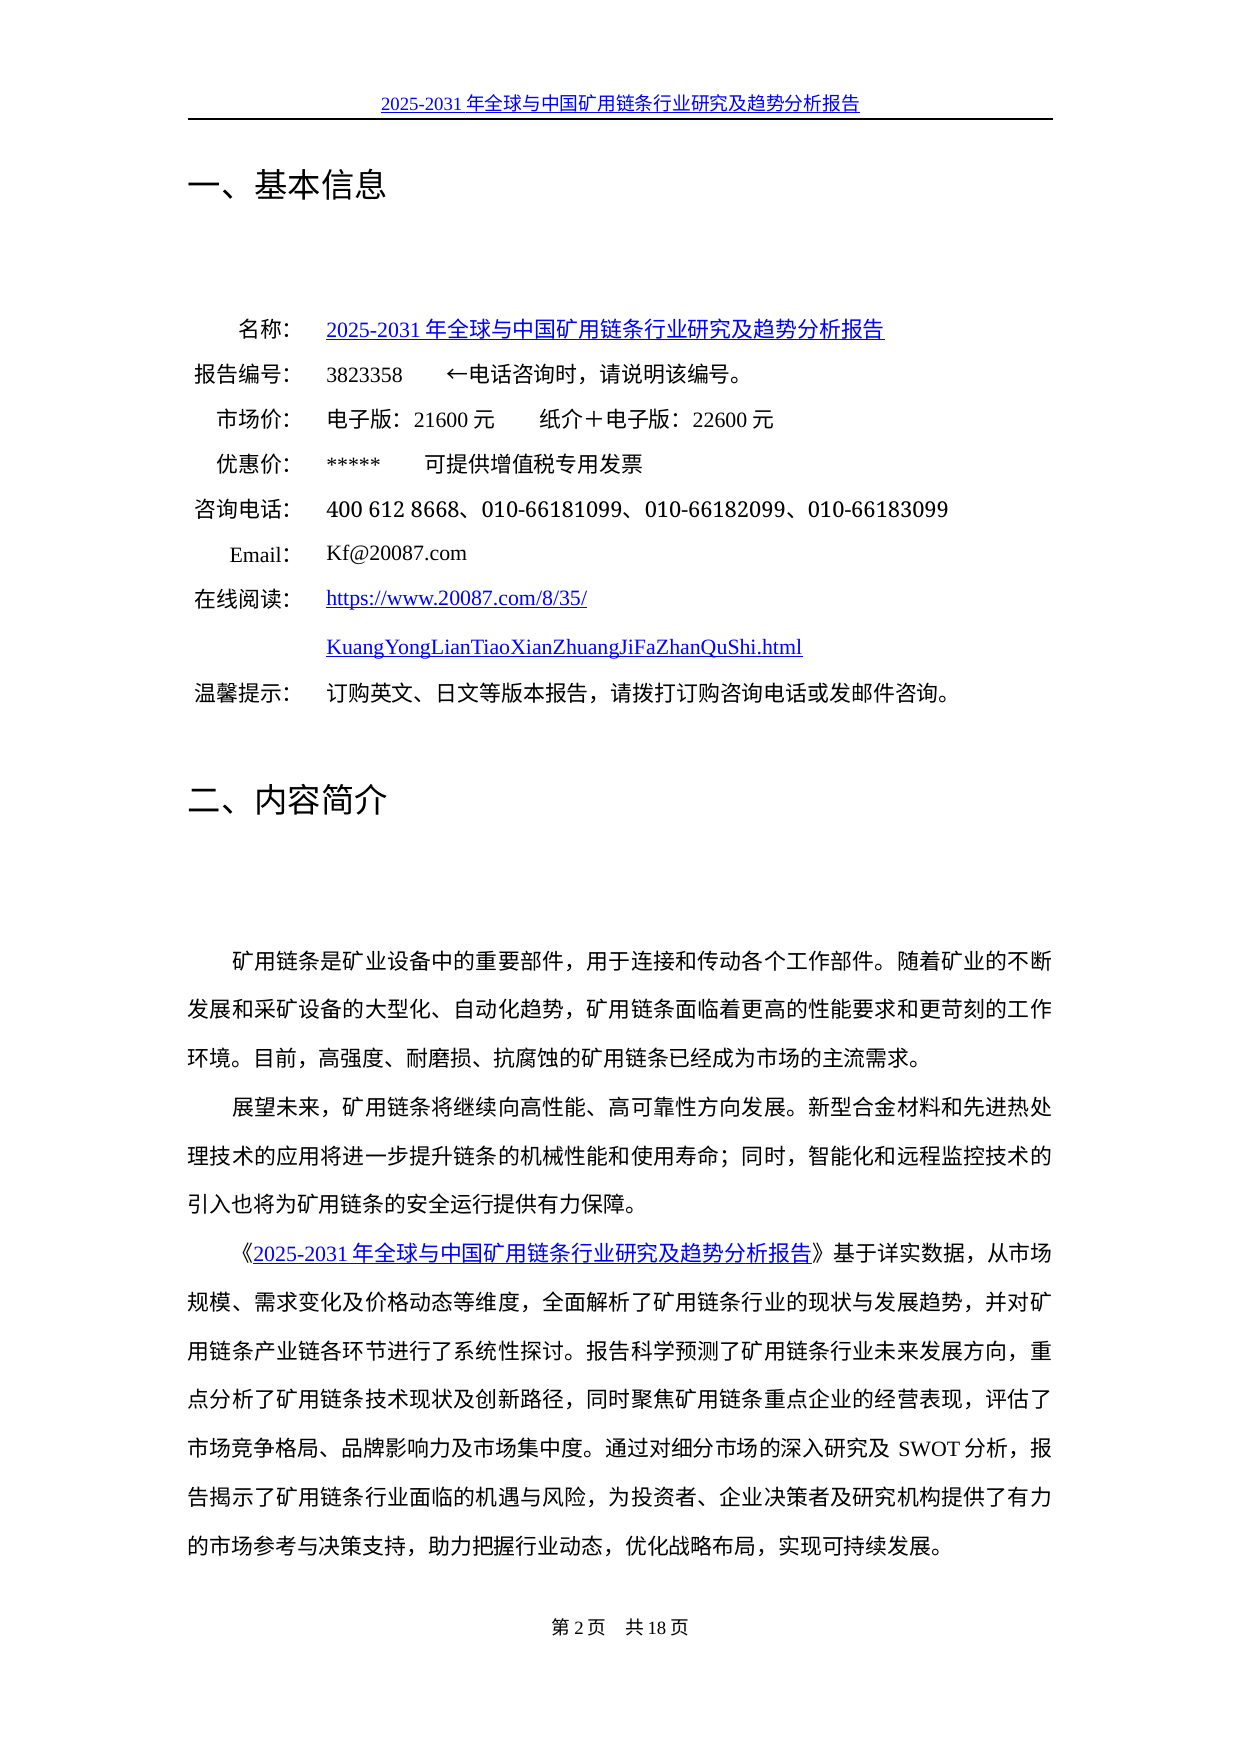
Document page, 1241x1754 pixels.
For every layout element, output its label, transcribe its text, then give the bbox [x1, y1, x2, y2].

table_cell [315, 582, 1073, 675]
table_cell Email： [167, 537, 315, 582]
table_cell 市场价： [167, 402, 315, 447]
title 一、基本信息 [187, 150, 1053, 215]
title 二、内容简介 [187, 766, 1053, 831]
table_header 名称： [167, 312, 315, 357]
table_cell 报告编号： [167, 357, 315, 402]
table_cell 400 612 8668、010-66181099、010-66182099、010-66183099 [315, 492, 1073, 537]
table_cell 优惠价： [167, 447, 315, 492]
table_cell 3823358 ←电话咨询时，请说明该编号。 [315, 357, 1073, 402]
table_cell 订购英文、日文等版本报告，请拨打订购咨询电话或发邮件咨询。 [315, 675, 1073, 720]
table_cell 温馨提示： [167, 675, 315, 720]
table_cell 咨询电话： [167, 492, 315, 537]
table_cell 在线阅读： [167, 582, 315, 675]
table_cell ***** 可提供增值税专用发票 [315, 447, 1073, 492]
table_cell 电子版：21600 元 纸介＋电子版：22600 元 [315, 402, 1073, 447]
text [187, 943, 1053, 1561]
table_cell Kf@20087.com [315, 537, 1073, 582]
table_header 2025-2031年全球与中国矿用链条行业研究及趋势分析报告 [315, 312, 1073, 357]
